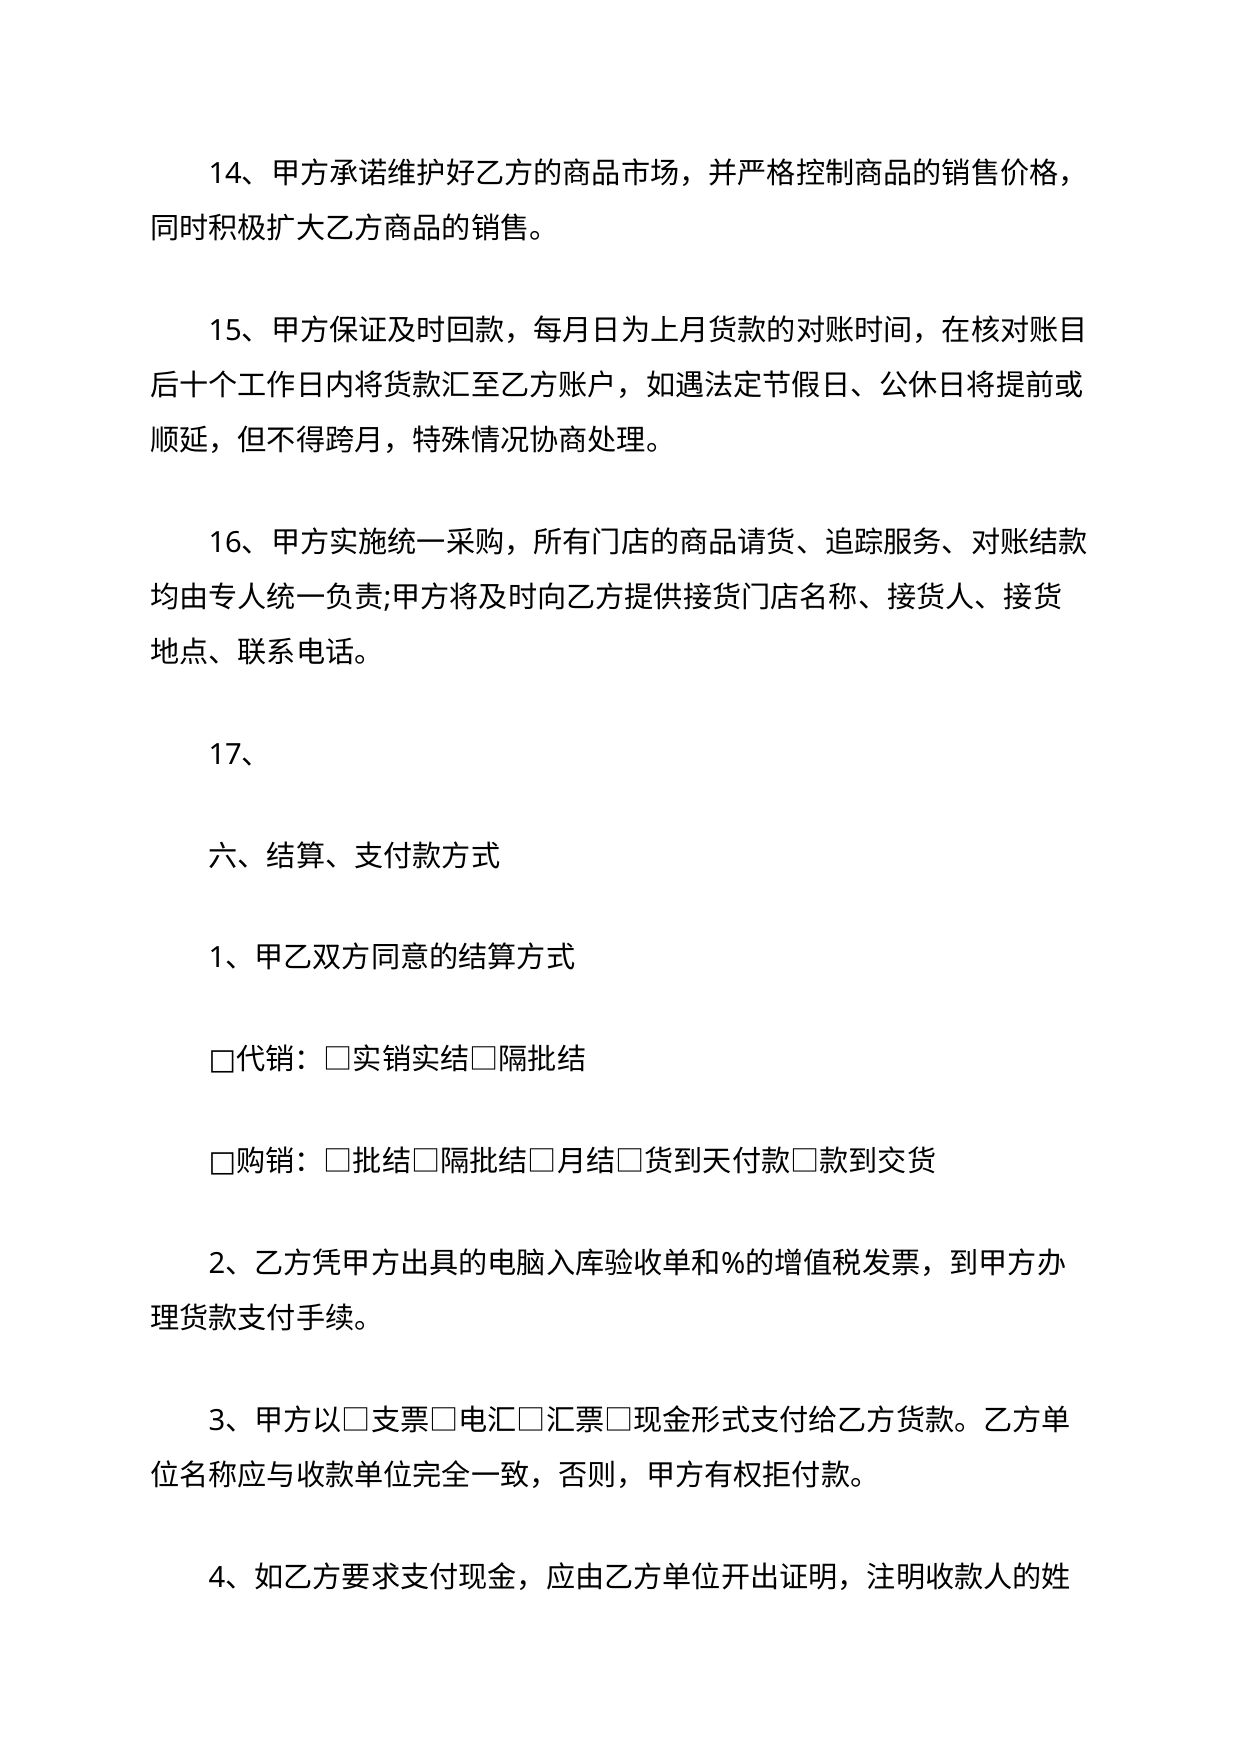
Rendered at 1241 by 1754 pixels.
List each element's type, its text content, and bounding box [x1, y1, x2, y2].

text 15、甲方保证及时回款，每月日为上月货款的对账时间，在核对账目后十个工作日内将货款汇至乙方账户，如遇法定节假日、公休日将提前或顺延，但不得跨月，特殊情况协商处理。 [150, 307, 1090, 459]
text 六、结算、支付款方式 [150, 832, 1090, 874]
text 14、甲方承诺维护好乙方的商品市场，并严格控制商品的销售价格，同时积极扩大乙方商品的销售。 [150, 150, 1090, 247]
text 3、甲方以□支票□电汇□汇票□现金形式支付给乙方货款。乙方单位名称应与收款单位完全一致，否则，甲方有权拒付款。 [150, 1397, 1090, 1494]
text 2、乙方凭甲方出具的电脑入库验收单和%的增值税发票，到甲方办理货款支付手续。 [150, 1240, 1090, 1337]
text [150, 1553, 1090, 1596]
text □代销：□实销实结□隔批结 [150, 1036, 1090, 1078]
text 1、甲乙双方同意的结算方式 [150, 934, 1090, 976]
text 17、 [150, 730, 1090, 773]
text □购销：□批结□隔批结□月结□货到天付款□款到交货 [150, 1138, 1090, 1180]
text 16、甲方实施统一采购，所有门店的商品请货、追踪服务、对账结款均由专人统一负责;甲方将及时向乙方提供接货门店名称、接货人、接货地点、联系电话。 [150, 518, 1090, 671]
